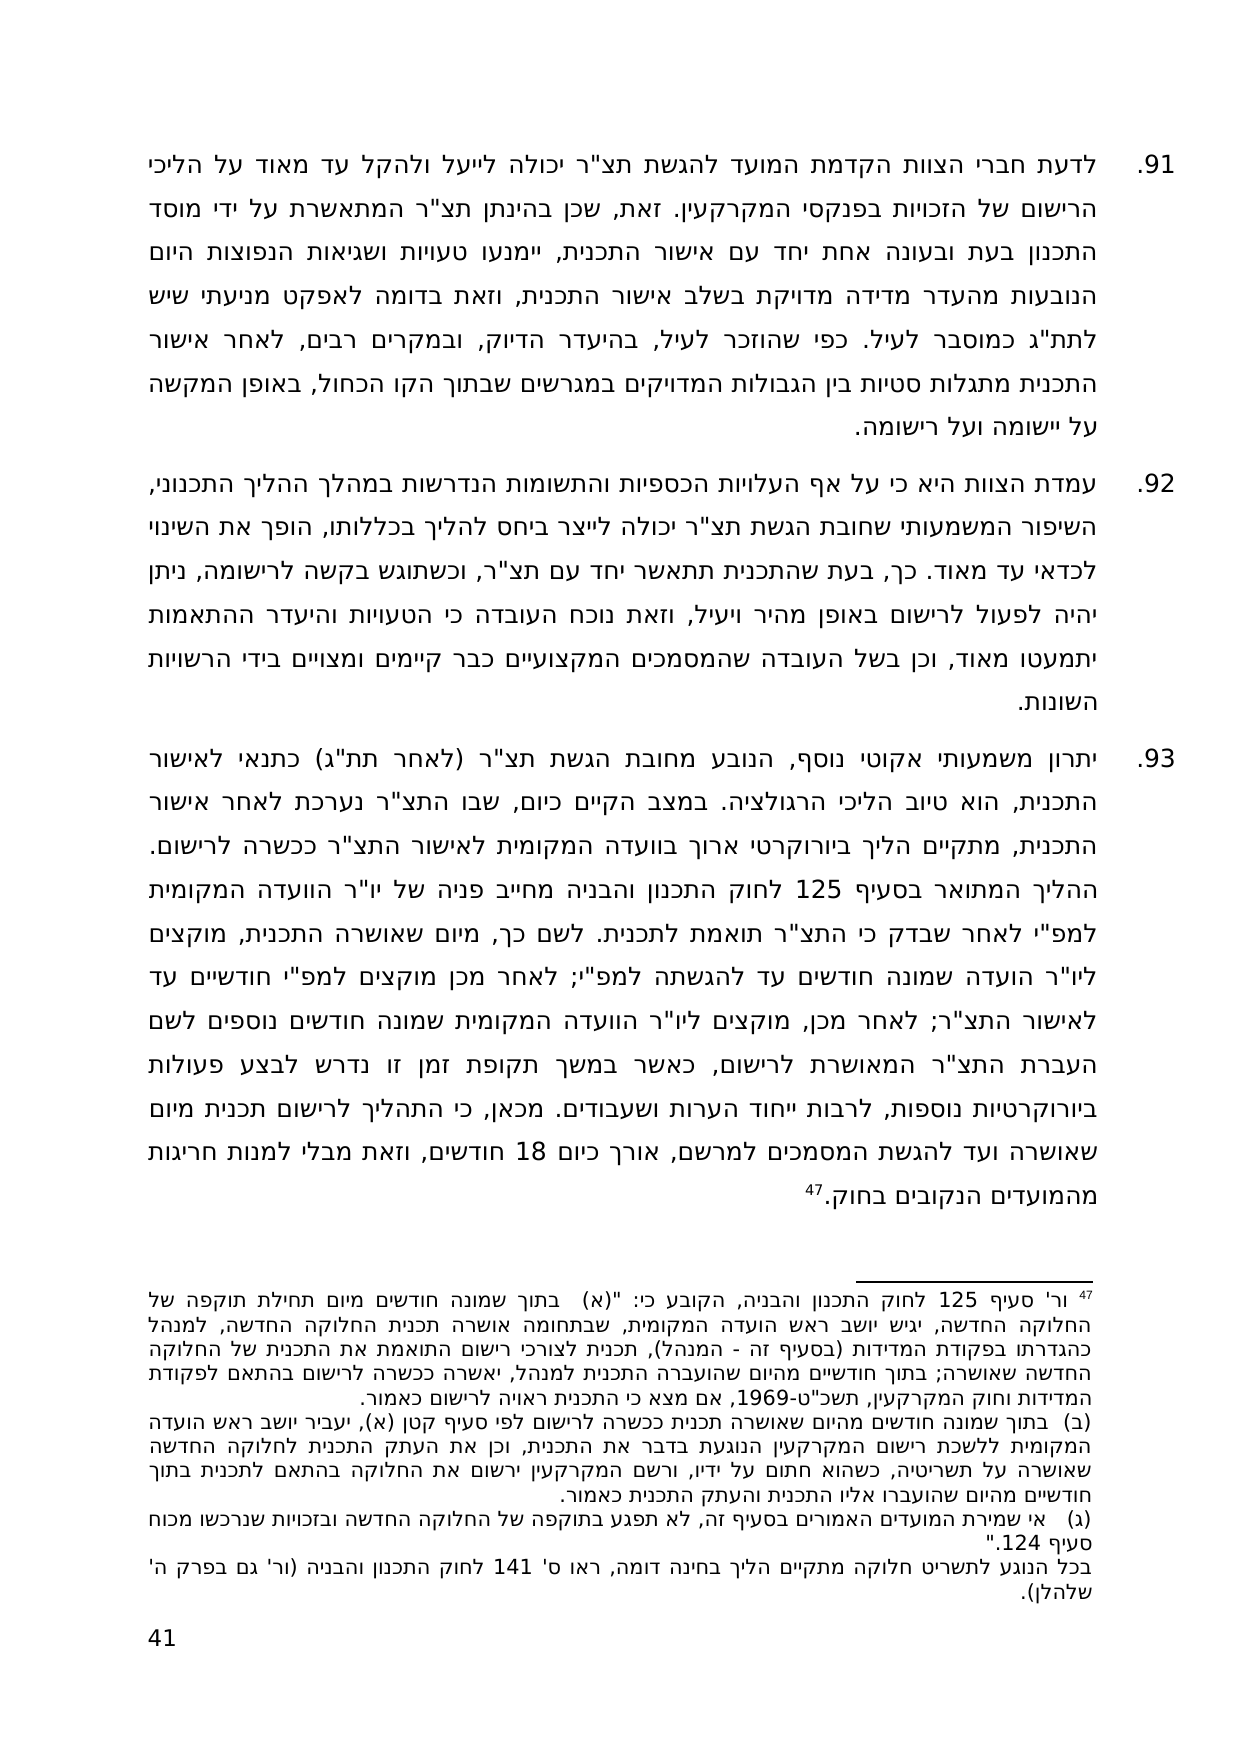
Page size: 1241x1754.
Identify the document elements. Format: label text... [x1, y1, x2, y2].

list לדעת חברי הצוות הקדמת המועד להגשת תצ"ר יכולה לייעל ולהקל עד מאוד על הליכי הרישום של הזכויות בפנקסי המקרקעין. זאת, שכן בהינתן תצ"ר המתאשרת על ידי מוסד התכנון בעת ובעונה אחת יחד עם אישור התכנית, יימנעו טעויות ושגיאות הנפוצות היום הנובעות מהעדר מדידה מדויקת בשלב אישור התכנית, וזאת בדומה לאפקט מניעתי שיש לתת"ג כמוסבר לעיל. כפי שהוזכר לעיל, בהיעדר הדיוק, ובמקרים רבים, לאחר אישור התכנית מתגלות סטיות בין הגבולות המדויקים במגרשים שבתוך הקו הכחול, באופן המקשה על יישומה ועל רישומה. [148, 150, 1136, 442]
list עמדת הצוות היא כי על אף העלויות הכספיות והתשומות הנדרשות במהלך ההליך התכנוני, השיפור המשמעותי שחובת הגשת תצ"ר יכולה לייצר ביחס להליך בכללותו, הופך את השינוי לכדאי עד מאוד. כך, בעת שהתכנית תתאשר יחד עם תצ"ר, וכשתוגש בקשה לרישומה, ניתן יהיה לפעול לרישום באופן מהיר ויעיל, וזאת נוכח העובדה כי הטעויות והיעדר ההתאמות יתמעטו מאוד, וכן בשל העובדה שהמסמכים המקצועיים כבר קיימים ומצויים בידי הרשויות השונות. [148, 469, 1136, 717]
list יתרון משמעותי אקוטי נוסף, הנובע מחובת הגשת תצ"ר (לאחר תת"ג) כתנאי לאישור התכנית, הוא טיוב הליכי הרגולציה. במצב הקיים כיום, שבו התצ"ר נערכת לאחר אישור התכנית, מתקיים הליך ביורוקרטי ארוך בוועדה המקומית לאישור התצ"ר ככשרה לרישום. ההליך המתואר בסעיף 125 לחוק התכנון והבניה מחייב פניה של יו"ר הוועדה המקומית למפ"י לאחר שבדק כי התצ"ר תואמת לתכנית. לשם כך, מיום שאושרה התכנית, מוקצים ליו"ר הועדה שמונה חודשים עד להגשתה למפ"י; לאחר מכן מוקצים למפ"י חודשיים עד לאישור התצ"ר; לאחר מכן, מוקצים ליו"ר הוועדה המקומית שמונה חודשים נוספים לשם העברת התצ"ר המאושרת לרישום, כאשר במשך תקופת זמן זו נדרש לבצע פעולות ביורוקרטיות נוספות, לרבות ייחוד הערות ושעבודים. מכאן, כי התהליך לרישום תכנית מיום שאושרה ועד להגשת המסמכים למרשם, אורך כיום 18 חודשים, וזאת מבלי למנות חריגות מהמועדים הנקובים בחוק. [148, 744, 1136, 1210]
